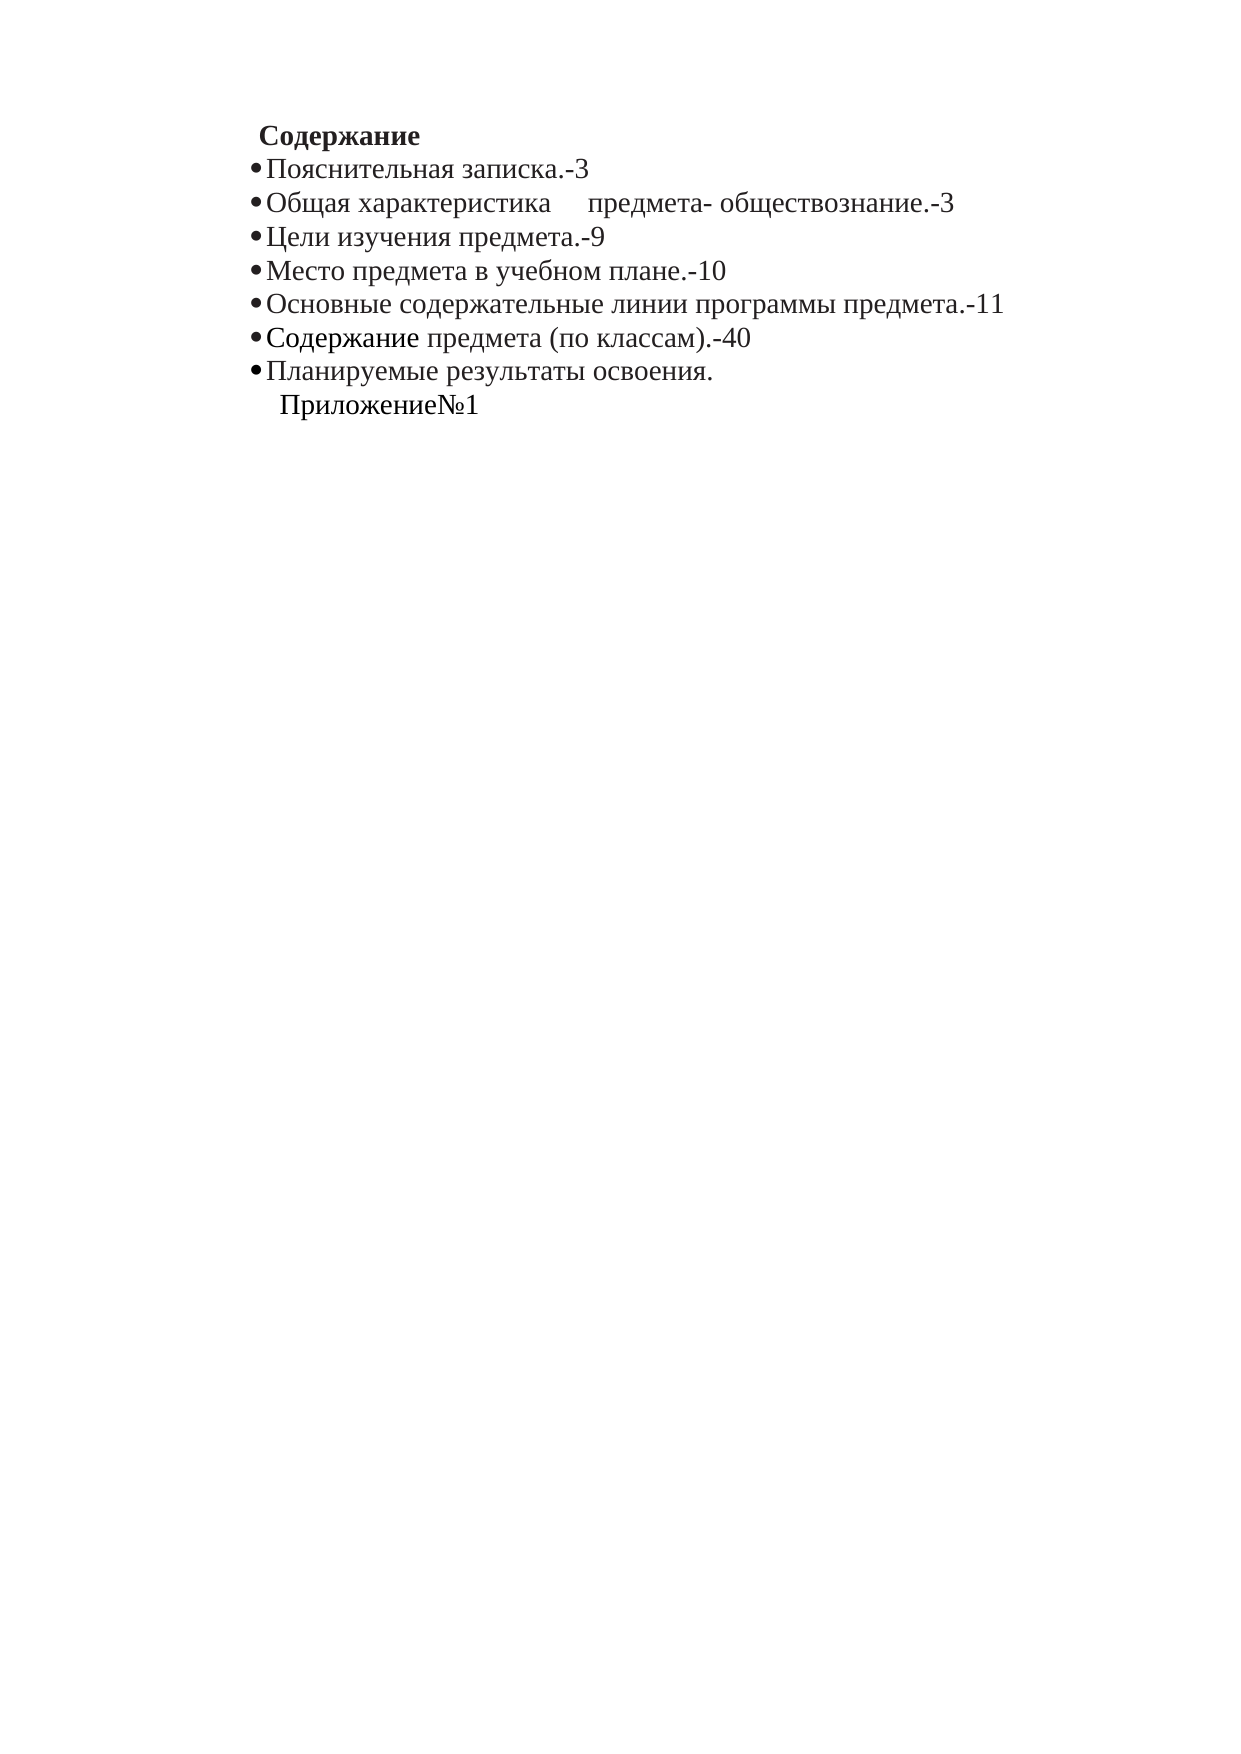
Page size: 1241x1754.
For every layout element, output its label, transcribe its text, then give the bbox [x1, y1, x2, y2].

list Место предмета в учебном плане.-10 [177, 253, 1152, 286]
text Содержание [251, 118, 1152, 152]
text Приложение№1 [177, 387, 1152, 421]
list Цели изучения предмета.-9 [177, 219, 1152, 253]
list Пояснительная записка.-3 [177, 152, 1152, 185]
list Основные содержательные линии программы предмета.-11 [177, 286, 1152, 320]
list Содержание предмета (по классам).-40 [177, 320, 1152, 353]
list Планируемые результаты освоения. [177, 353, 1152, 387]
list Общая характеристика предмета- обществознание.-3 [177, 185, 1152, 219]
